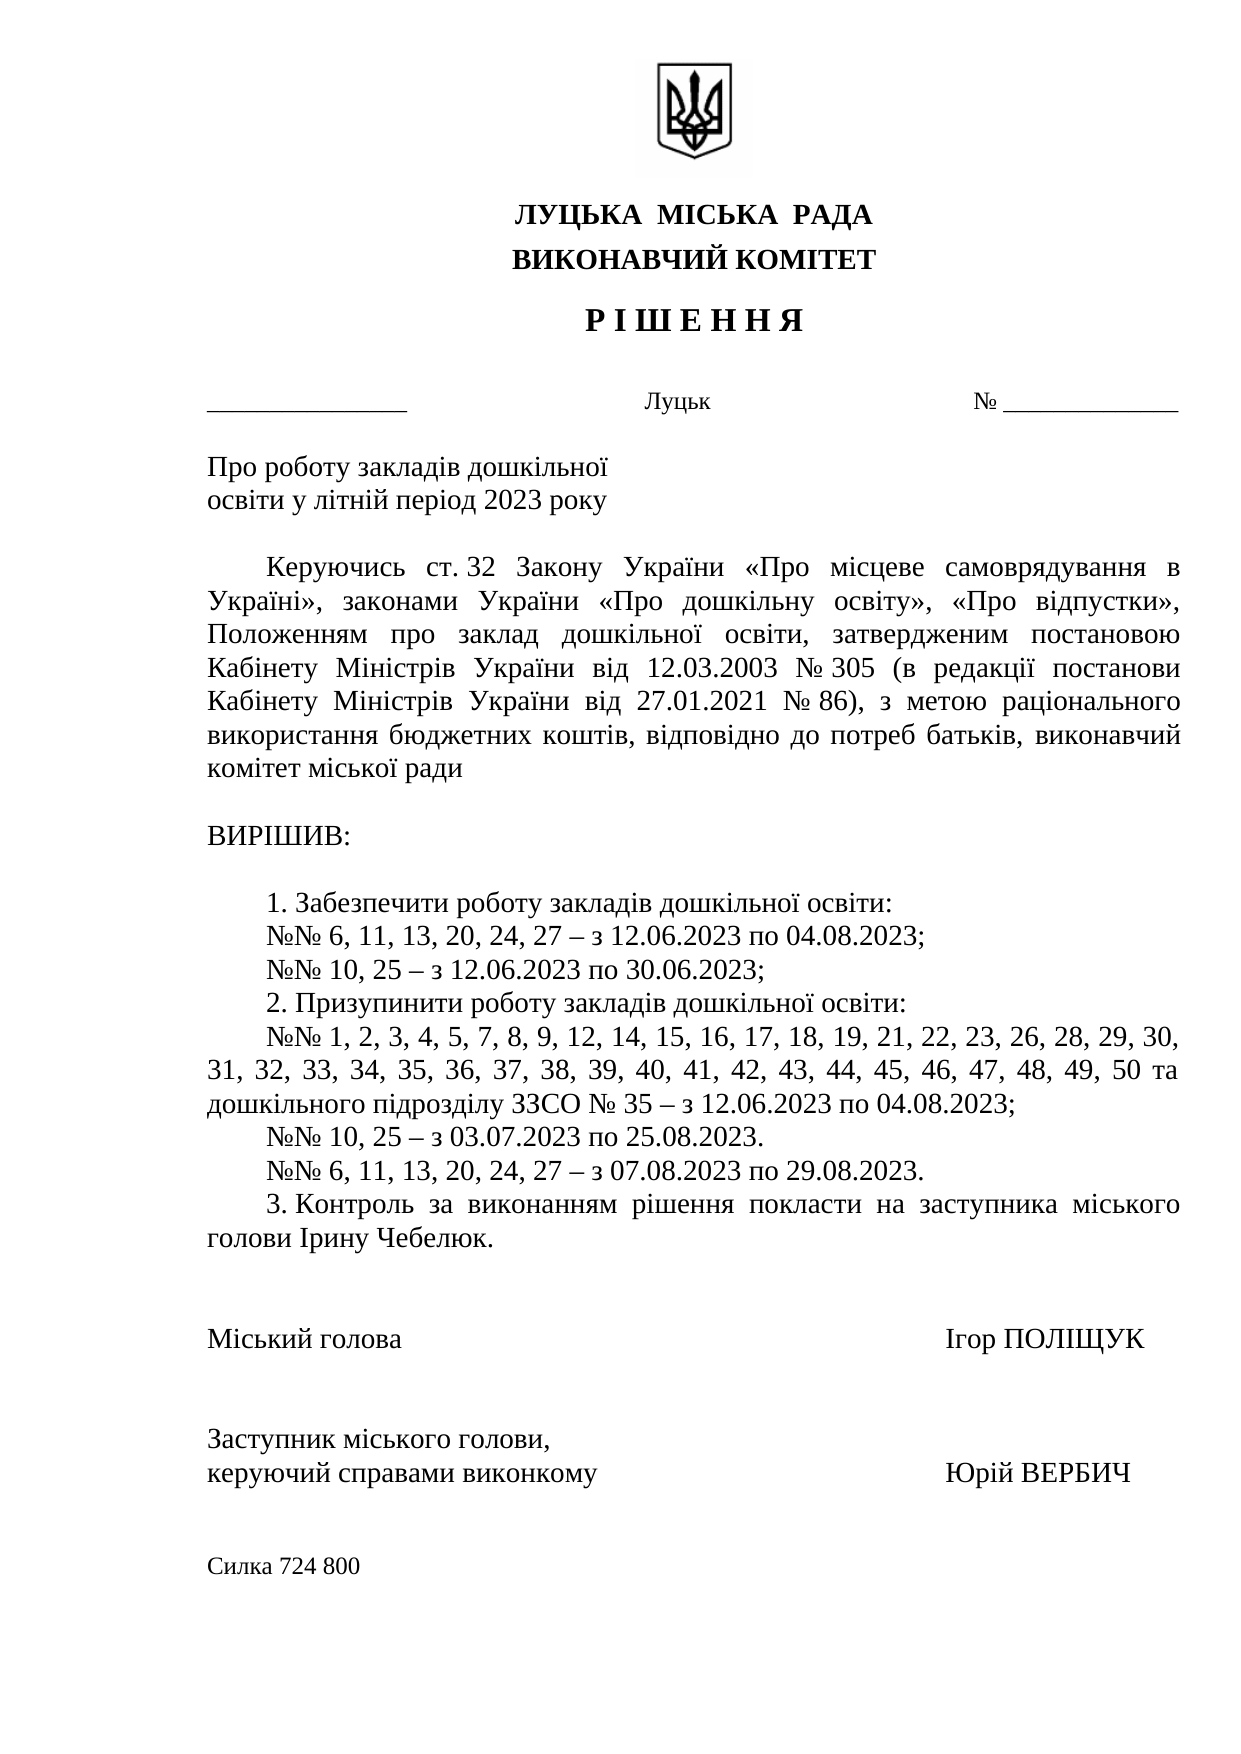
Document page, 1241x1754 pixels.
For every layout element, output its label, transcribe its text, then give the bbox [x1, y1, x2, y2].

text 1. Забезпечити роботу закладів дошкільної освіти: [207, 885, 1181, 918]
text 3. Контроль за виконанням рішення покласти на заступника міського голови Ірину Чебелюк. [207, 1187, 1181, 1254]
text ________________ Луцьк № ______________ [207, 386, 1181, 415]
subtitle ЛУЦЬКА МІСЬКА РАДА [207, 197, 1181, 231]
text Заступник міського голови, [207, 1421, 1181, 1455]
text Про роботу закладів дошкільної [207, 449, 1181, 482]
text Керуючись ст. 32 Закону України «Про місцеве самоврядування в Україні», законами України «Про дошкільну освіту», «Про відпустки», Положенням про заклад дошкільної освіти, затвердженим постановою Кабінету Міністрів України від 12.03.2003 № 305 (в редакції постанови Кабінету Міністрів України від 27.01.2021 № 86), з метою раціонального використання бюджетних коштів, відповідно до потреб батьків, виконавчий комітет міської ради [207, 549, 1181, 784]
text №№ 10, 25 – з 03.07.2023 по 25.08.2023. [207, 1119, 1181, 1153]
text №№ 6, 11, 13, 20, 24, 27 – з 07.08.2023 по 29.08.2023. [207, 1153, 1181, 1187]
text ВИРІШИВ: [207, 818, 1181, 851]
text 2. Призупинити роботу закладів дошкільної освіти: [207, 985, 1181, 1019]
text Міський голова Ігор ПОЛІЩУК [207, 1321, 1181, 1354]
text №№ 6, 11, 13, 20, 24, 27 – з 12.06.2023 по 04.08.2023; [207, 918, 1181, 952]
subtitle Р І Ш Е Н Н Я [207, 300, 1181, 338]
subtitle ВИКОНАВЧИЙ КОМІТЕТ [207, 242, 1181, 276]
text №№ 1, 2, 3, 4, 5, 7, 8, 9, 12, 14, 15, 16, 17, 18, 19, 21, 22, 23, 26, 28, 29, 30, 31, 32, 33, 34, 35, 36, 37, 38, 39, 40, 41, 42, 43, 44, 45, 46, 47, 48, 49, 50 та дошкільного підрозділу ЗЗСО № 35 – з 12.06.2023 по 04.08.2023; [207, 1019, 1181, 1119]
text керуючий справами виконкому Юрій ВЕРБИЧ [207, 1455, 1181, 1488]
text №№ 10, 25 – з 12.06.2023 по 30.06.2023; [207, 952, 1181, 985]
text освіти у літній період 2023 року [207, 482, 1181, 516]
text Силка 724 800 [207, 1551, 1181, 1579]
